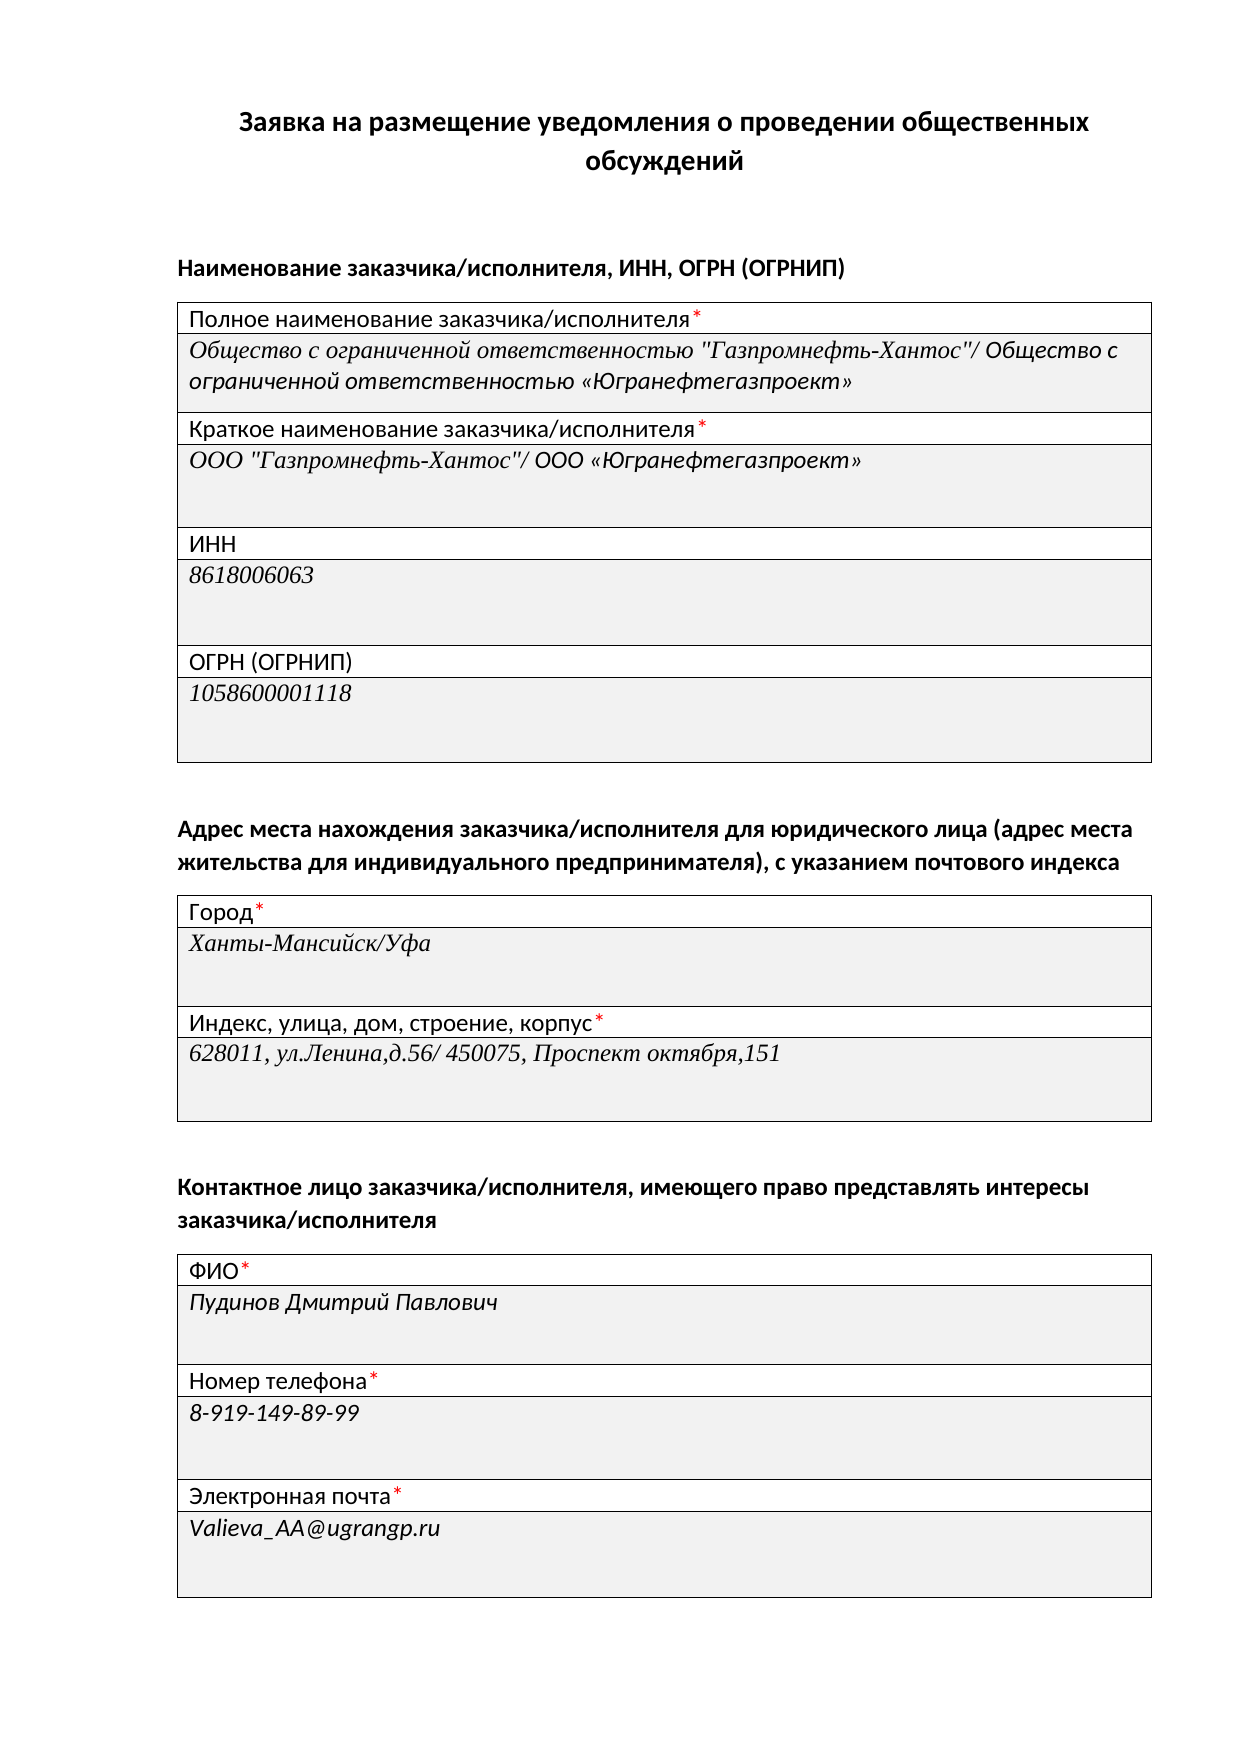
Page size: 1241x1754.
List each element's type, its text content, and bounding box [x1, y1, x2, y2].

table_header Полное наименование заказчика/исполнителя* [178, 303, 1151, 333]
table_cell Индекс, улица, дом, строение, корпус* [178, 1007, 1151, 1037]
table_cell 1058600001118 [178, 678, 1151, 762]
table_cell 8-919-149-89-99 [178, 1397, 1151, 1479]
table_cell ОГРН (ОГРНИП) [178, 646, 1151, 677]
text Адрес места нахождения заказчика/исполнителя для юридического лица (адрес места жительства для индивидуального предпринимателя), с указанием почтового индекса [177, 813, 1152, 876]
table_cell Общество с ограниченной ответственностью "Газпромнефть-Хантос"/ Общество с ограниченной ответственностью «Югранефтегазпроект» [178, 334, 1151, 412]
text Заявка на размещение уведомления о проведении общественных обсуждений [177, 103, 1152, 177]
table_cell Краткое наименование заказчика/исполнителя* [178, 413, 1151, 444]
table_header Город* [178, 896, 1151, 927]
table_cell ООО "Газпромнефть-Хантос"/ ООО «Югранефтегазпроект» [178, 445, 1151, 527]
table_cell Электронная почта* [178, 1480, 1151, 1511]
table_cell Ханты-Мансийск/Уфа [178, 928, 1151, 1006]
table_cell ИНН [178, 528, 1151, 559]
table_cell Номер телефона* [178, 1365, 1151, 1396]
text Контактное лицо заказчика/исполнителя, имеющего право представлять интересы заказчика/исполнителя [177, 1171, 1152, 1235]
table_cell 628011, ул.Ленина,д.56/ 450075, Проспект октября,151 [178, 1038, 1151, 1121]
table_cell Пудинов Дмитрий Павлович [178, 1286, 1151, 1364]
table_cell 8618006063 [178, 560, 1151, 645]
text Наименование заказчика/исполнителя, ИНН, ОГРН (ОГРНИП) [177, 252, 1152, 283]
table_header ФИО* [178, 1255, 1151, 1285]
table_cell Valieva_AA@ugrangp.ru [178, 1512, 1151, 1597]
